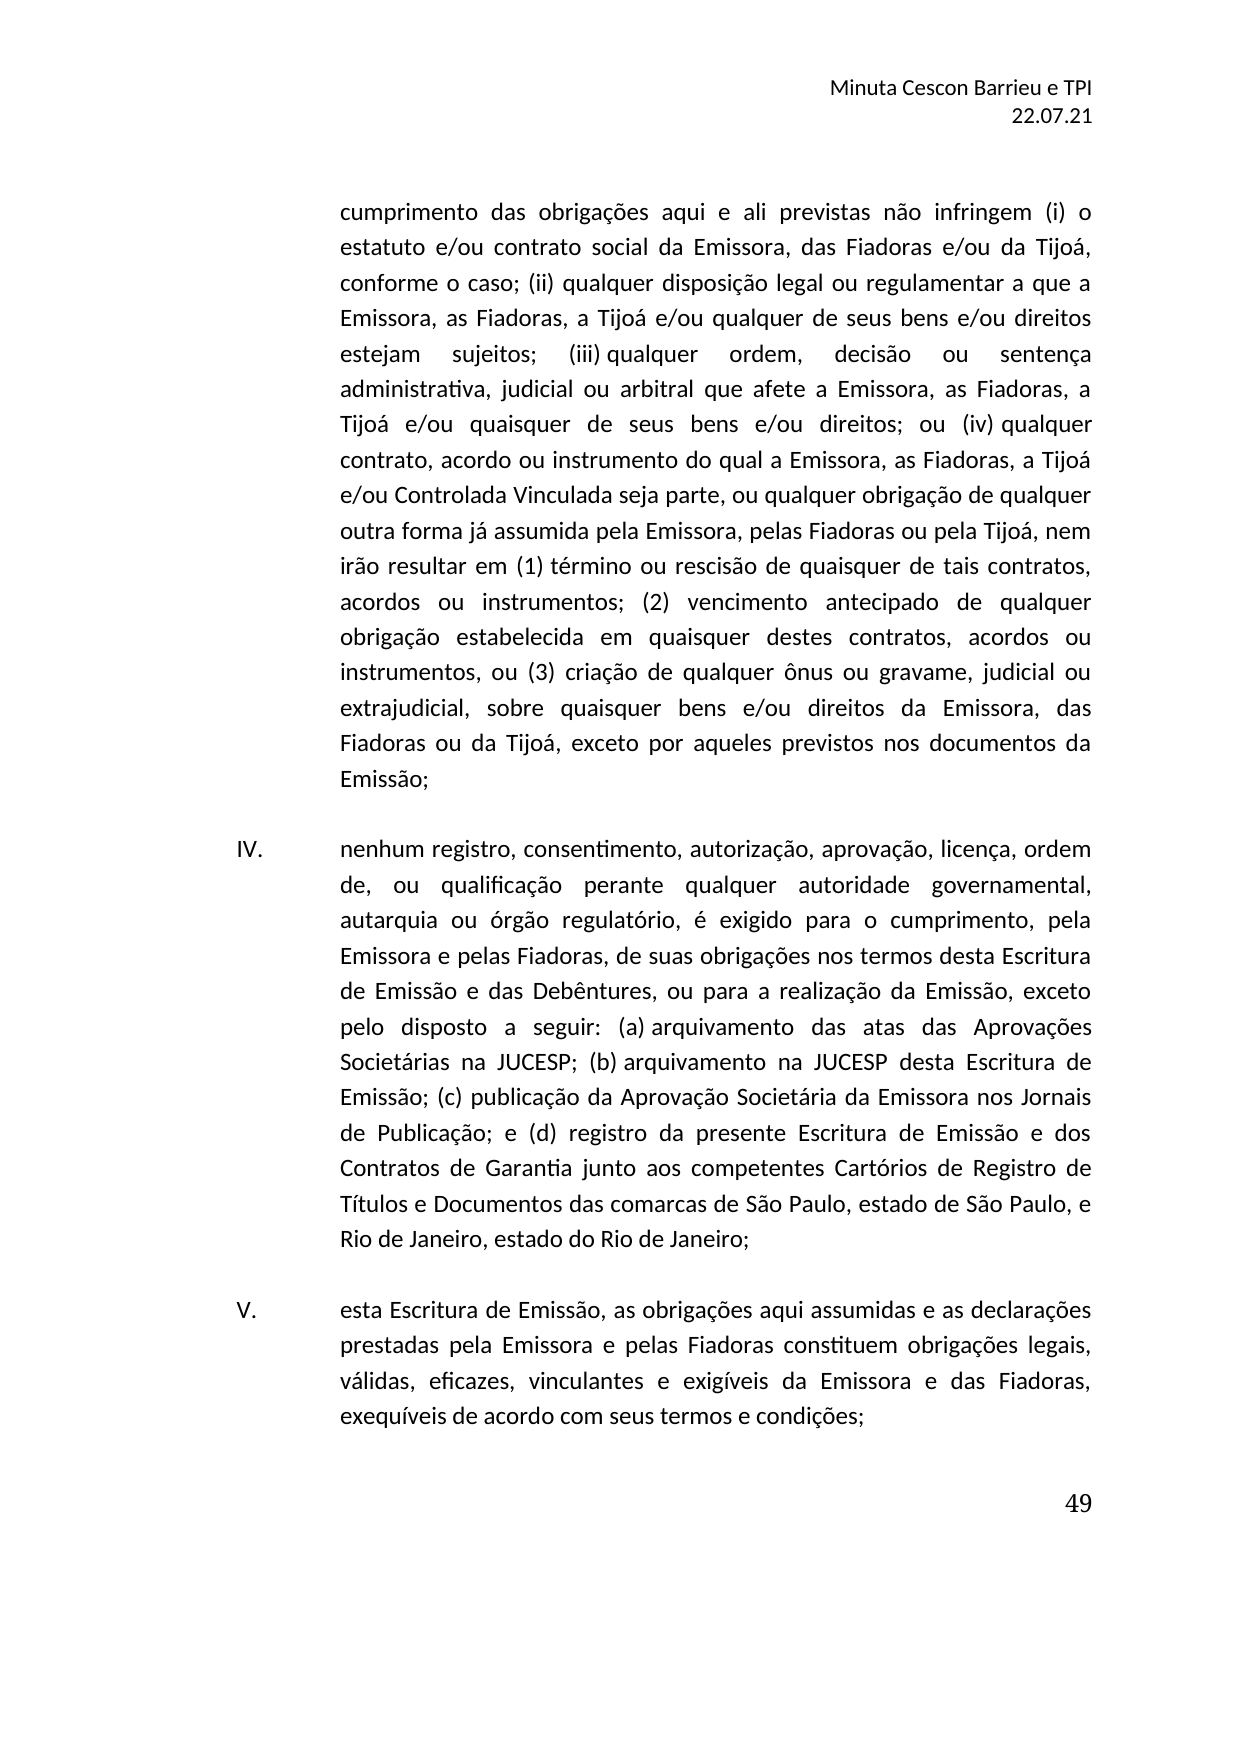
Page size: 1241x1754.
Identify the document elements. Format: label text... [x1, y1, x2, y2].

list esta Escritura de Emissão, as obrigações aqui assumidas e as declarações prestadas pela Emissora e pelas Fiadoras constituem obrigações legais, válidas, eficazes, vinculantes e exigíveis da Emissora e das Fiadoras, exequíveis de acordo com seus termos e condições; [236, 1290, 1092, 1432]
list nenhum registro, consentimento, autorização, aprovação, licença, ordem de, ou qualificação perante qualquer autoridade governamental, autarquia ou órgão regulatório, é exigido para o cumprimento, pela Emissora e pelas Fiadoras, de suas obrigações nos termos desta Escritura de Emissão e das Debêntures, ou para a realização da Emissão, exceto pelo disposto a seguir: (a) arquivamento das atas das Aprovações Societárias na JUCESP; (b) arquivamento na JUCESP desta Escritura de Emissão; (c) publicação da Aprovação Societária da Emissora nos Jornais de Publicação; e (d) registro da presente Escritura de Emissão e dos Contratos de Garantia junto aos competentes Cartórios de Registro de Títulos e Documentos das comarcas de São Paulo, estado de São Paulo, e Rio de Janeiro, estado do Rio de Janeiro; [236, 829, 1092, 1254]
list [236, 192, 1092, 794]
